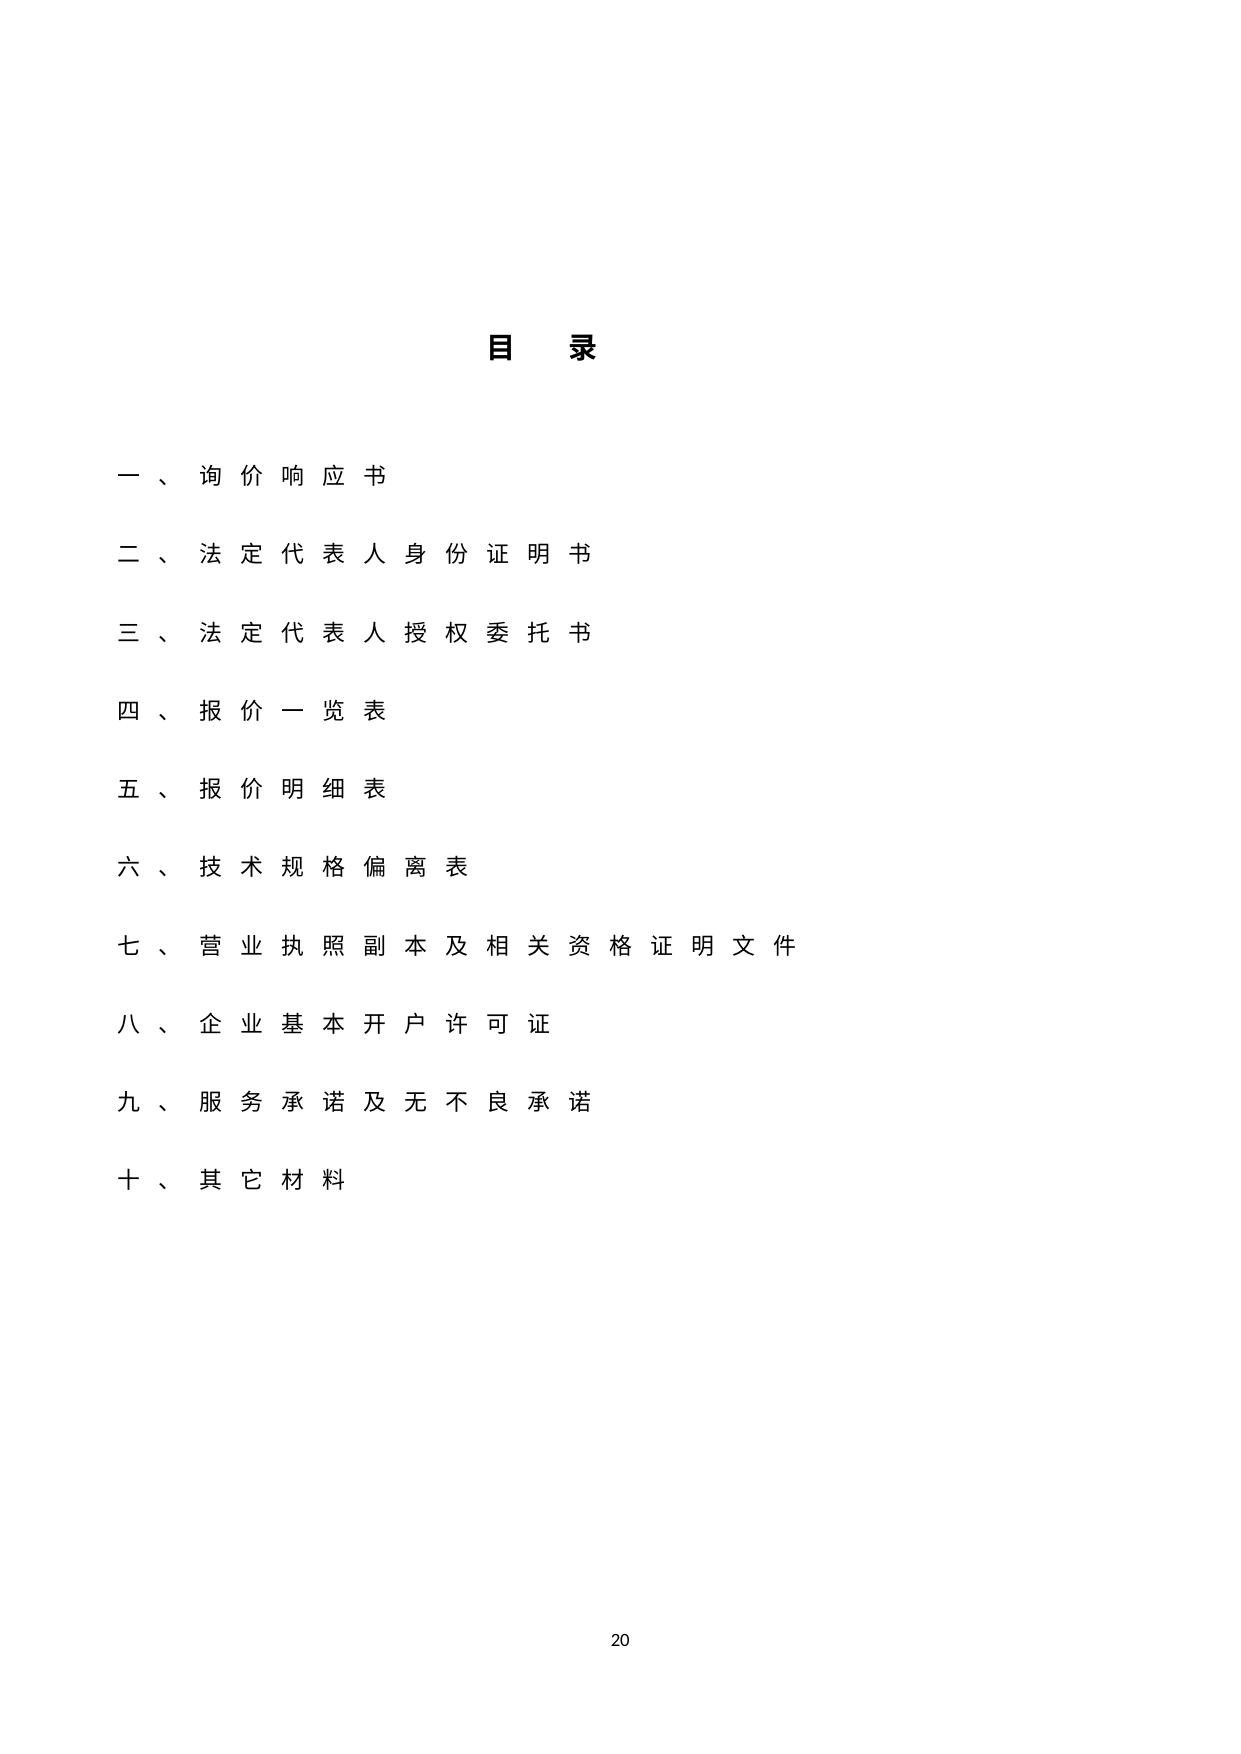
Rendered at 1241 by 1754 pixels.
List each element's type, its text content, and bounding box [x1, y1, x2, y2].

text 六、技术规格偏离表 [117, 835, 1123, 897]
text 四、报价一览表 [117, 679, 1123, 740]
text 八、企业基本开户许可证 [117, 992, 1123, 1053]
text 一、询价响应书 [117, 444, 1123, 506]
text 七、营业执照副本及相关资格证明文件 [117, 913, 1123, 975]
text 二、法定代表人身份证明书 [117, 522, 1123, 584]
text 目 录 [117, 315, 1123, 377]
text 五、报价明细表 [117, 757, 1123, 818]
text 九、服务承诺及无不良承诺 [117, 1070, 1123, 1131]
text 三、法定代表人授权委托书 [117, 600, 1123, 662]
text 十、其它材料 [117, 1148, 1123, 1210]
